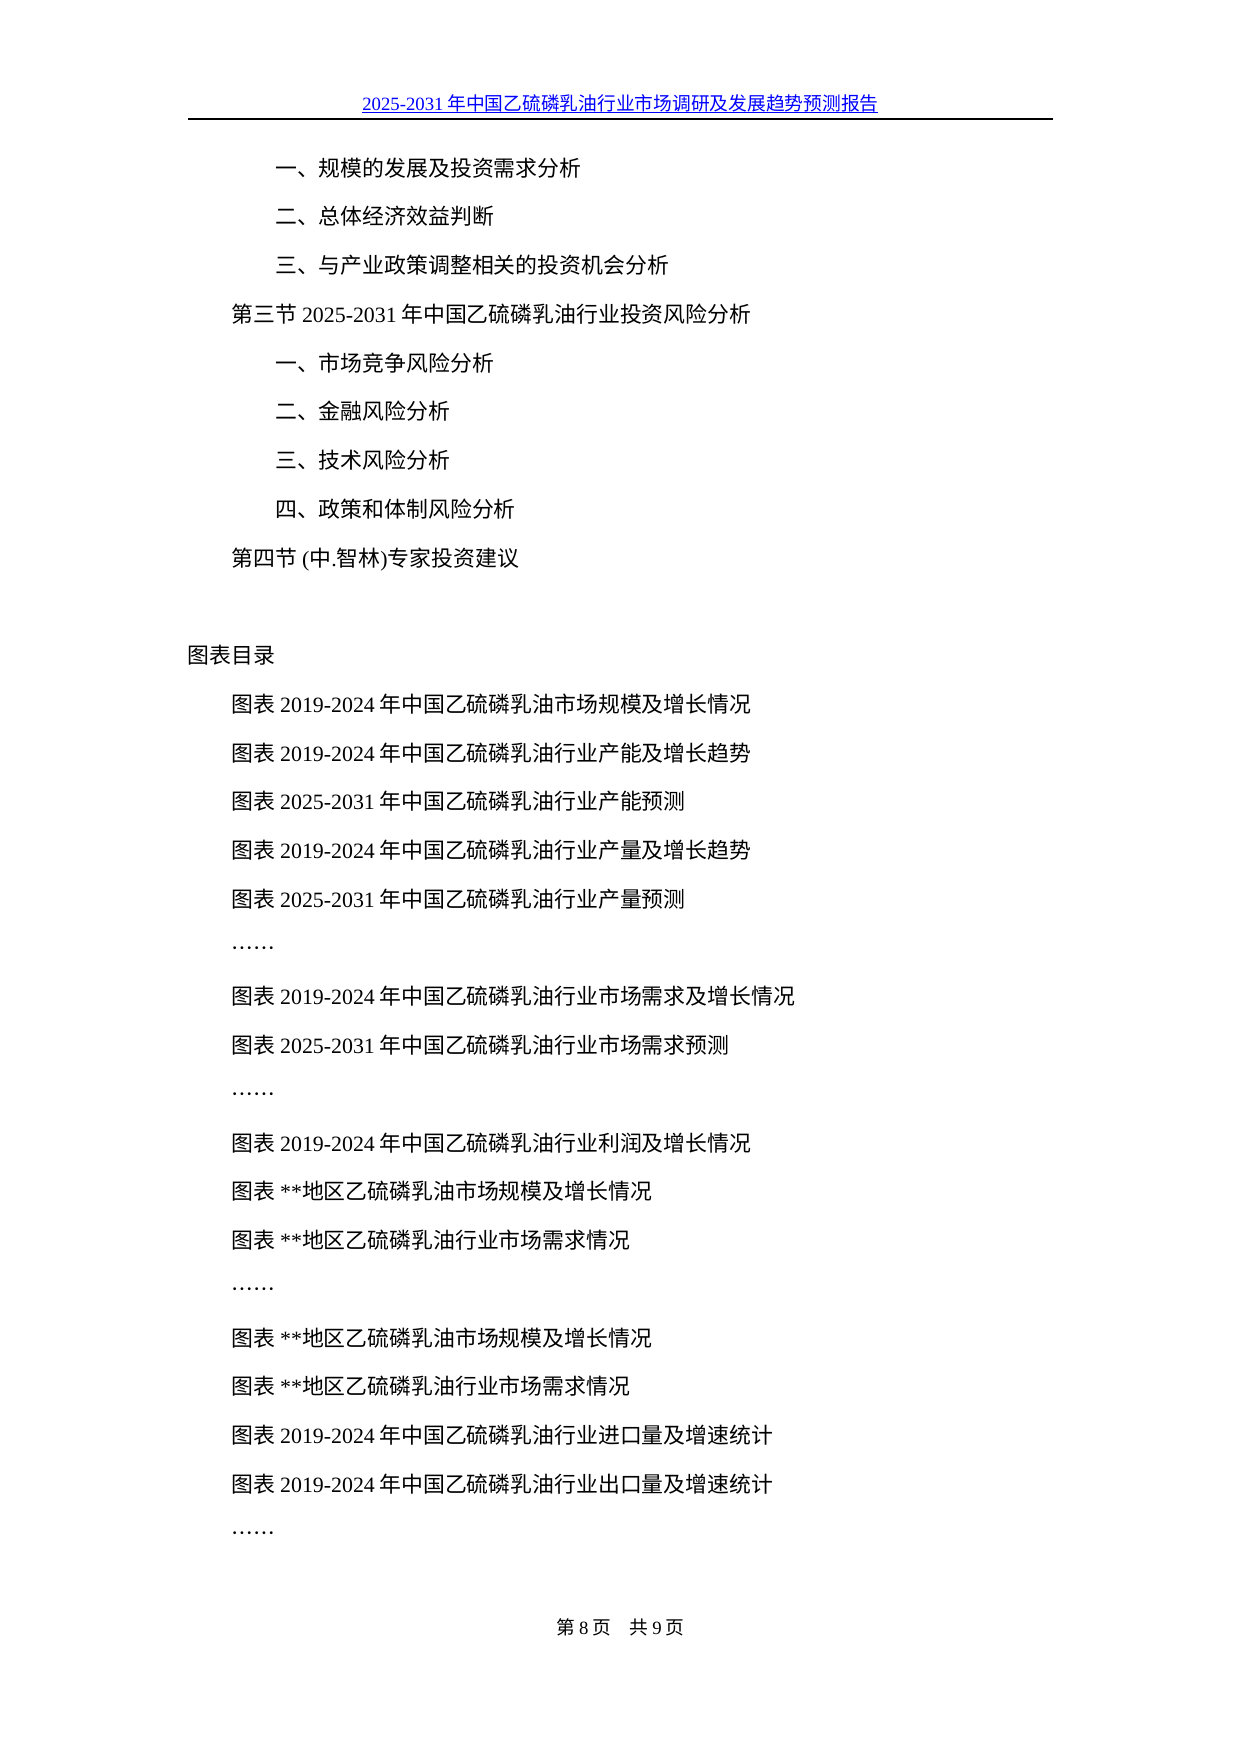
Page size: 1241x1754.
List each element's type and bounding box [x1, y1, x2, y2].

text [187, 150, 1053, 1548]
